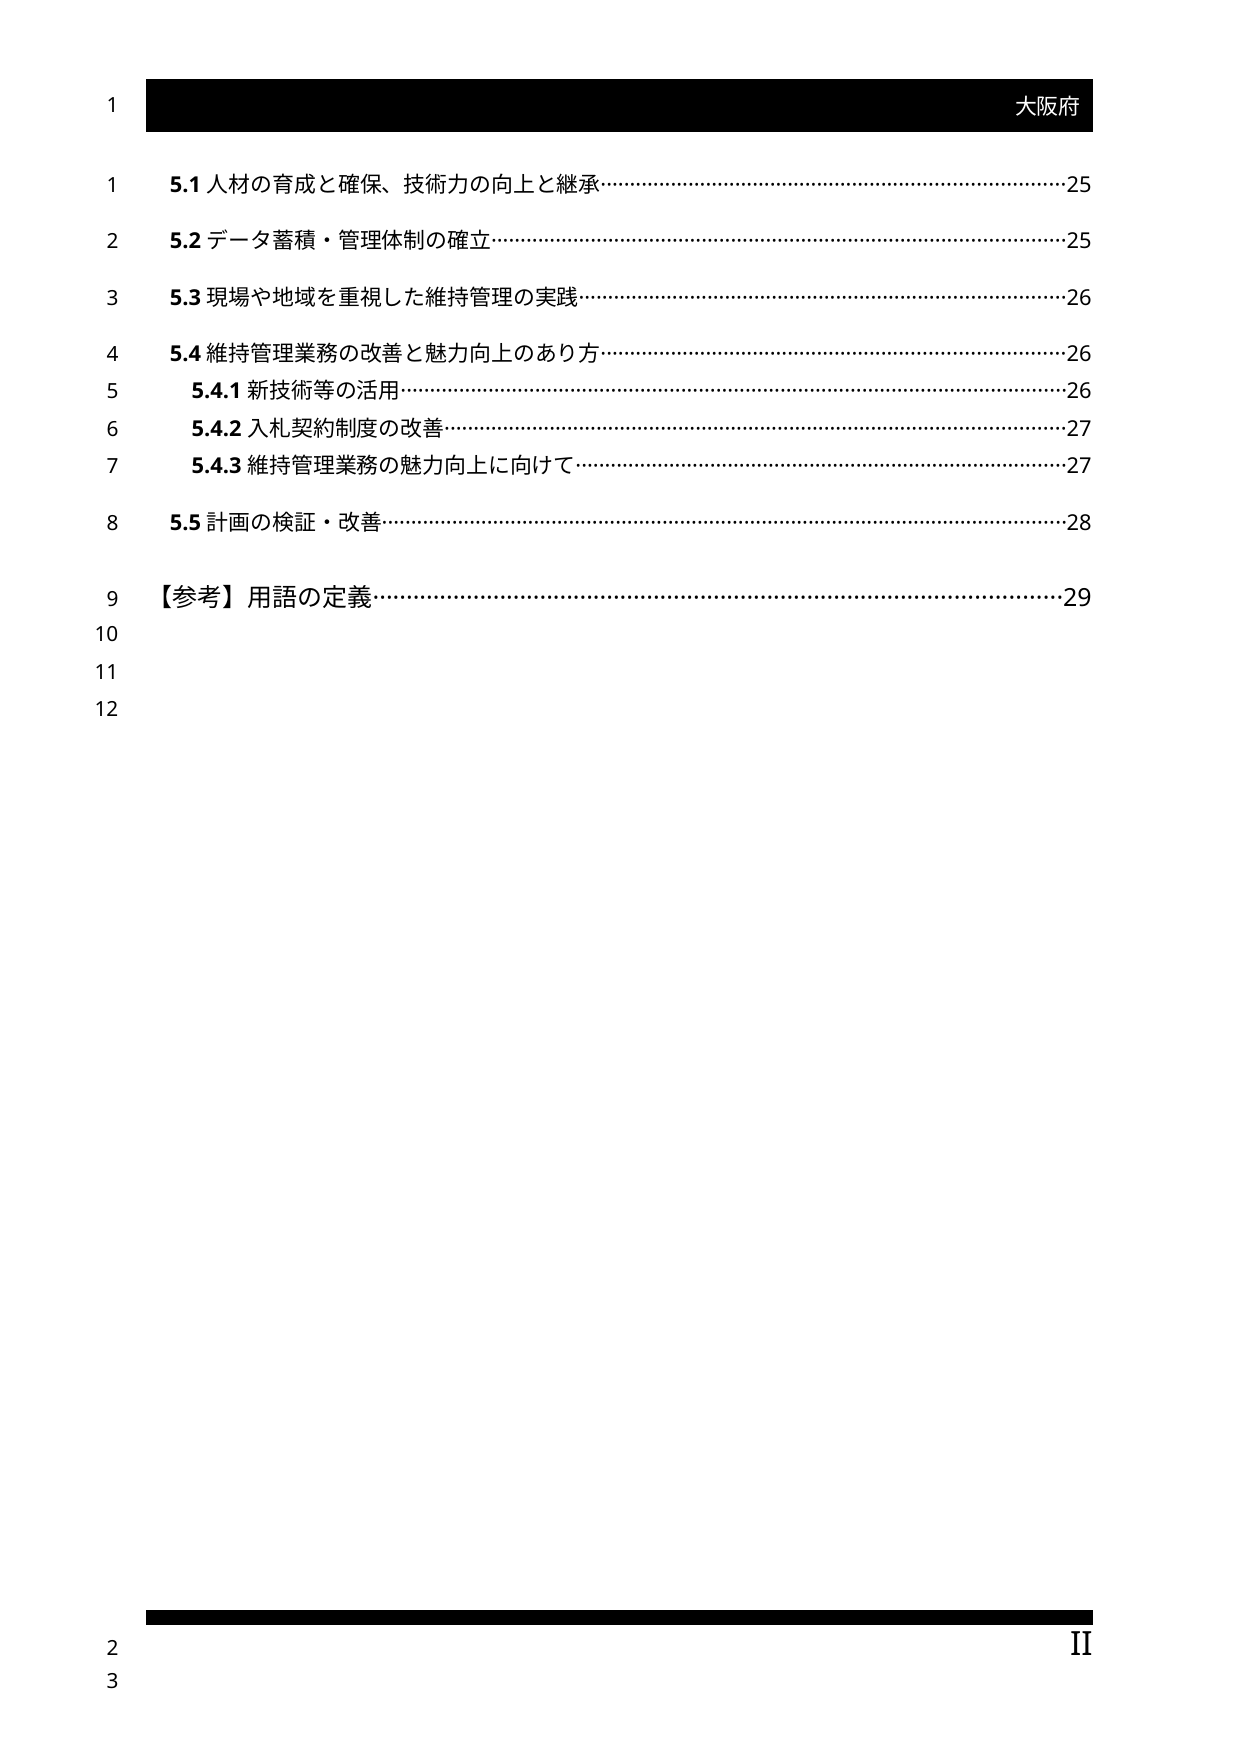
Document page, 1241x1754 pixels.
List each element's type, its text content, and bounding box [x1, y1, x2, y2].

text 5.2 データ蓄積・管理体制の確立 25 [169, 221, 1092, 258]
text 5.4.2 入札契約制度の改善 27 [191, 408, 1092, 446]
text 5.5 計画の検証・改善 28 [169, 502, 1092, 539]
text 5.4.3 維持管理業務の魅力向上に向けて 27 [191, 446, 1092, 483]
text 5.1 人材の育成と確保、技術力の向上と継承 25 [169, 164, 1092, 202]
text 5.3 現場や地域を重視した維持管理の実践 26 [169, 277, 1092, 314]
text 【参考】用語の定義 29 [148, 577, 1092, 614]
text 5.4.1 新技術等の活用 26 [191, 371, 1092, 408]
text 5.4 維持管理業務の改善と魅力向上のあり方 26 [169, 333, 1092, 371]
